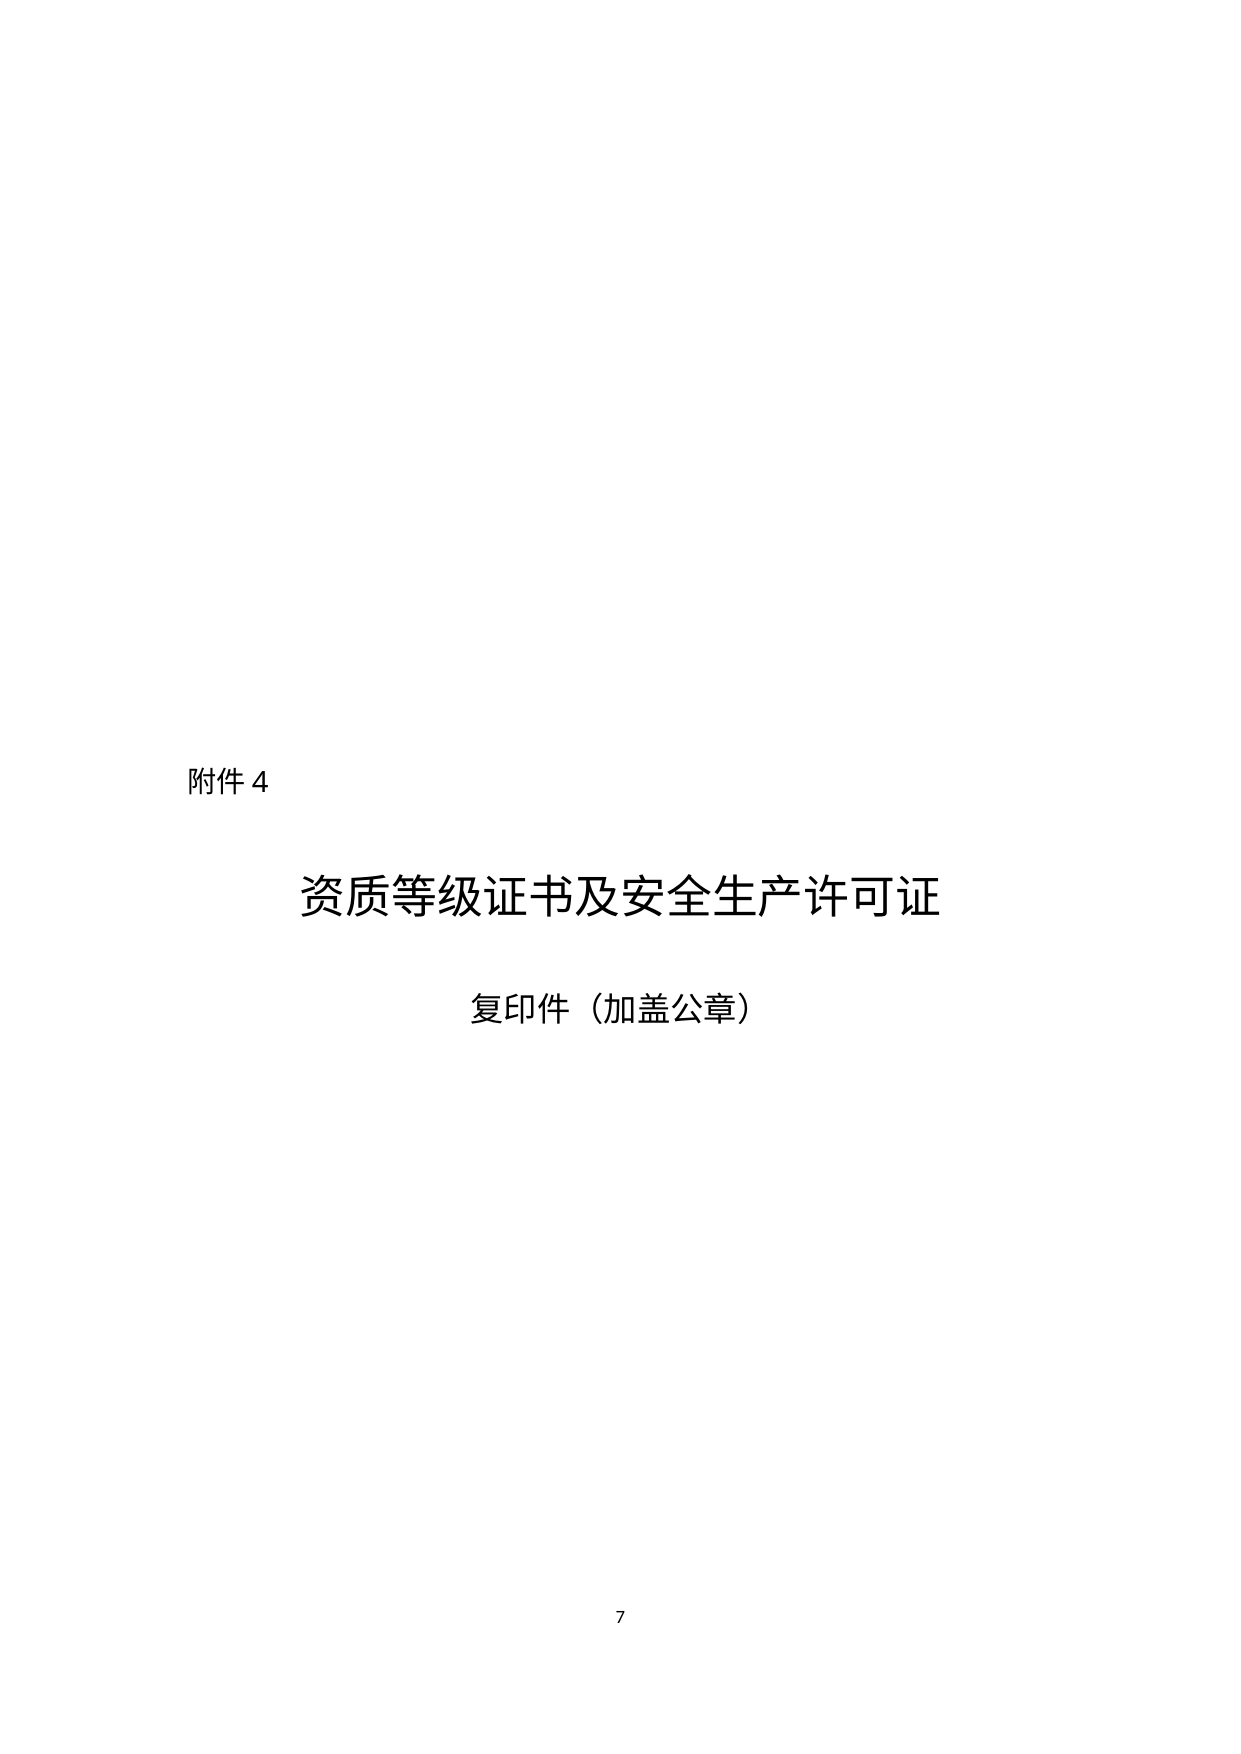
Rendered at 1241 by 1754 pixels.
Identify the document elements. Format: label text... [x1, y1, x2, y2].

text 附件4 [187, 747, 1053, 812]
text 复印件（加盖公章） [187, 974, 1053, 1039]
text 资质等级证书及安全生产许可证 [187, 844, 1053, 942]
